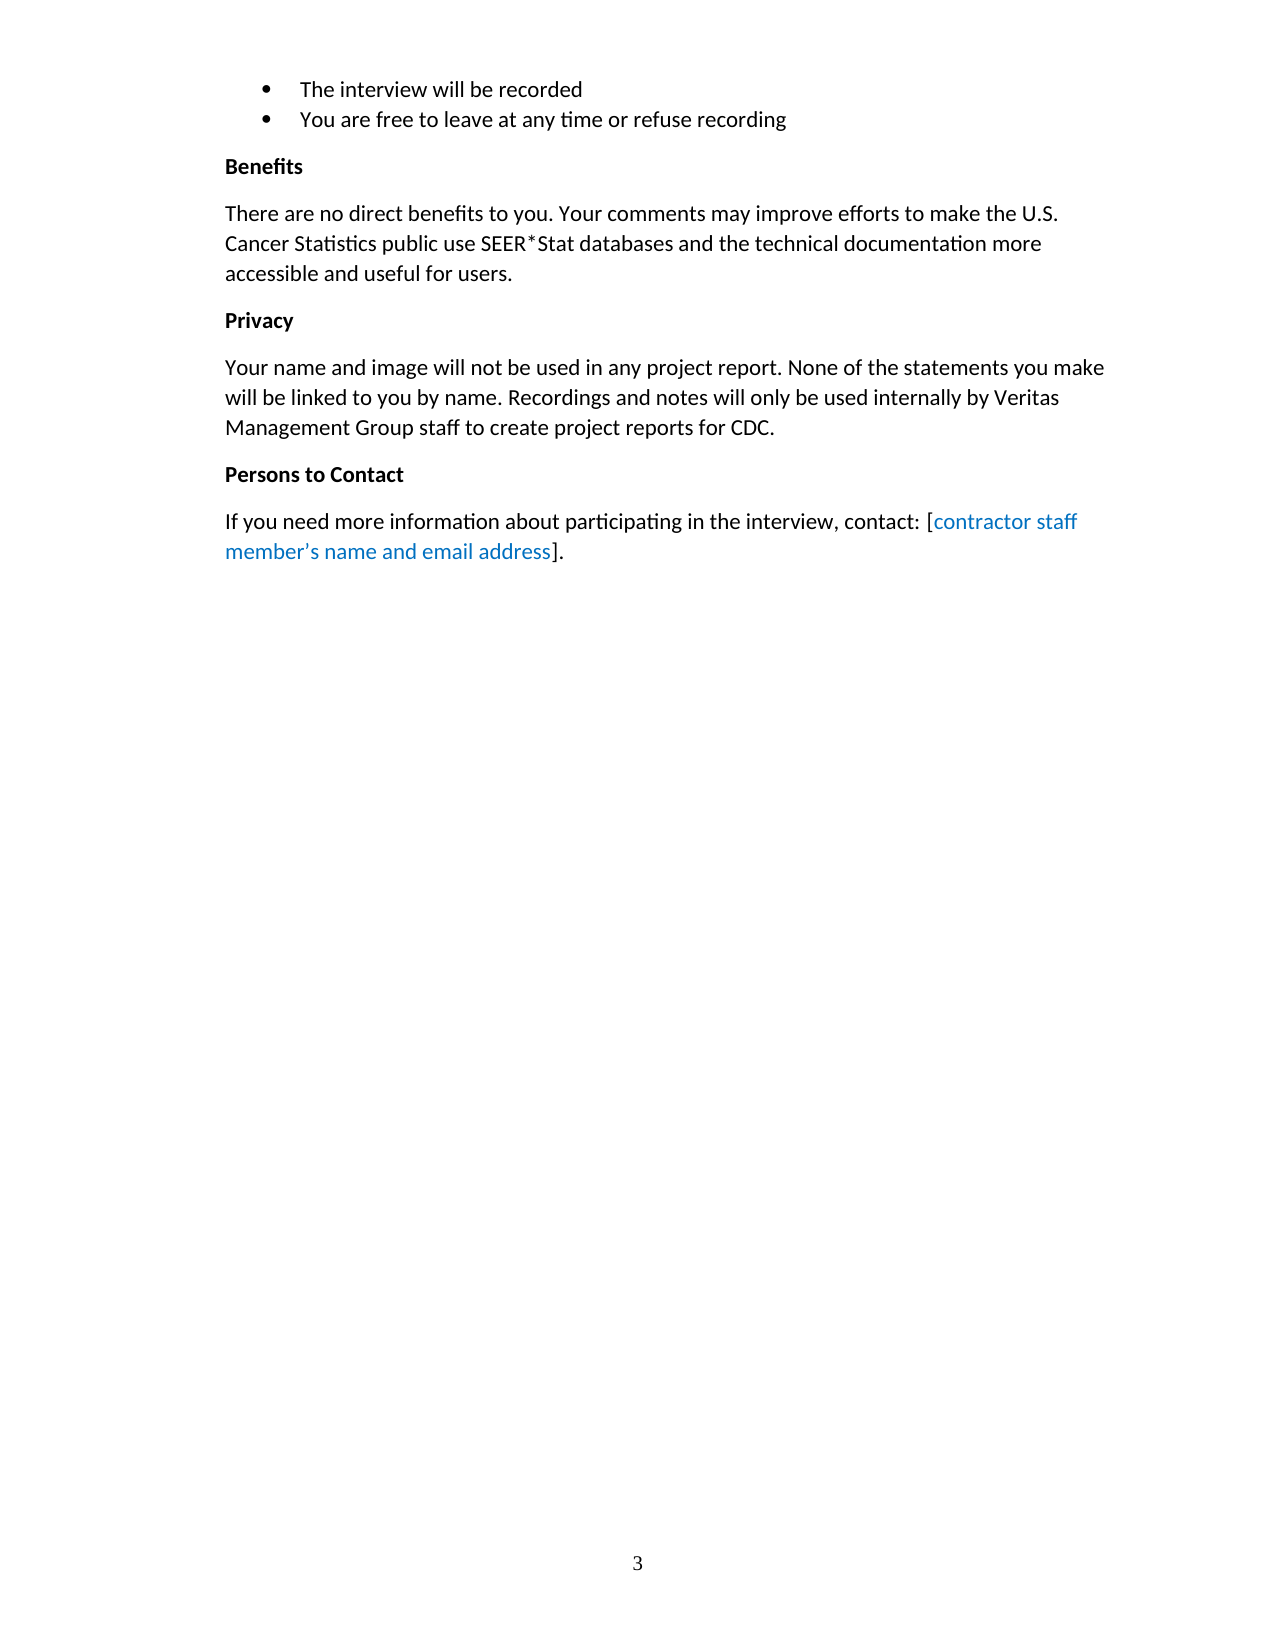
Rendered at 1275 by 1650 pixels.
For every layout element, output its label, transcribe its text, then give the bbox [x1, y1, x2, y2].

list You are free to leave at any time or refuse recording [262, 105, 1125, 133]
list The interview will be recorded [262, 75, 1125, 103]
text If you need more information about participating in the interview, contact: [contractor staff member’s name and email address]. [225, 507, 1125, 566]
text Your name and image will not be used in any project report. None of the statements you make will be linked to you by name. Recordings and notes will only be used internally by Veritas Management Group staff to create project reports for CDC. [225, 353, 1125, 442]
text Persons to Contact [225, 460, 1125, 488]
text There are no direct benefits to you. Your comments may improve efforts to make the U.S. Cancer Statistics public use SEER*Stat databases and the technical documentation more accessible and useful for users. [225, 199, 1125, 287]
text Privacy [225, 306, 1125, 334]
text Benefits [225, 152, 1125, 180]
